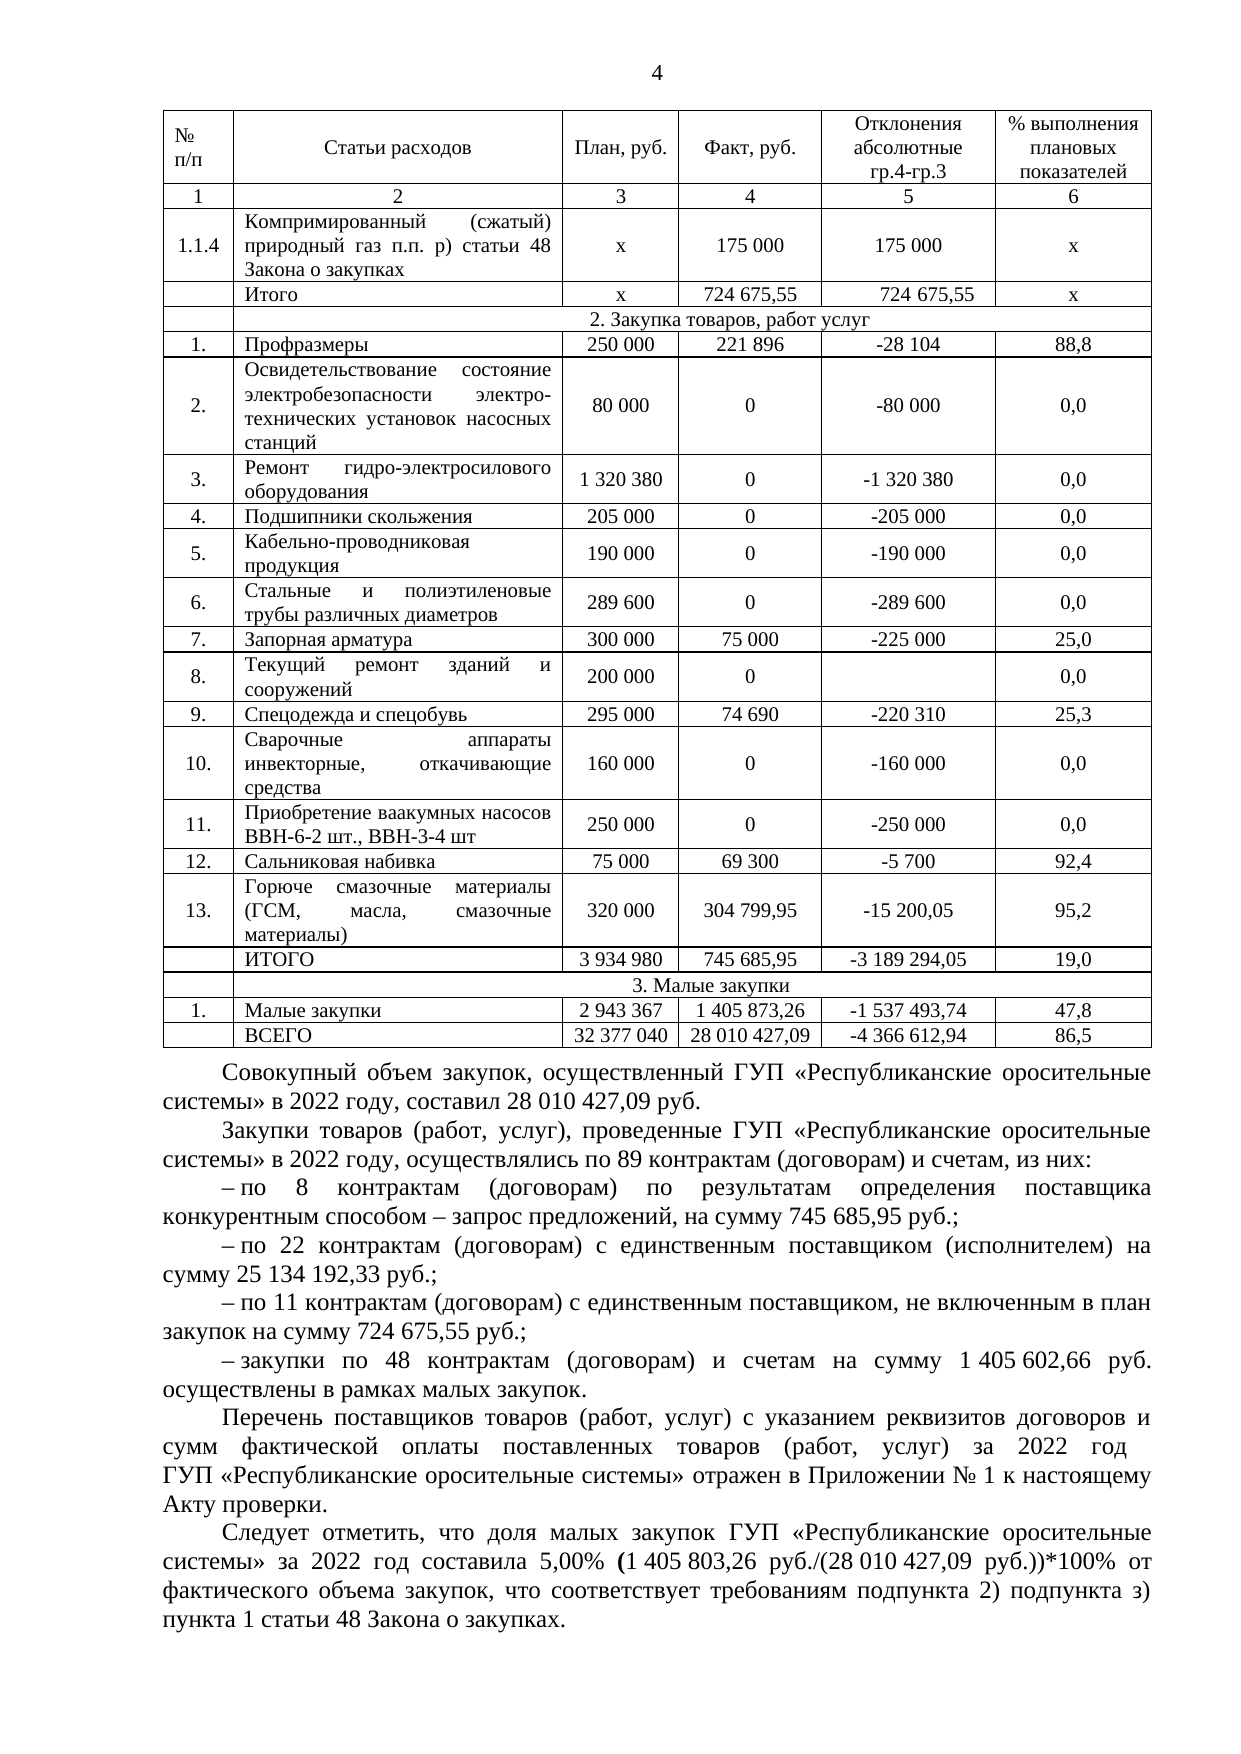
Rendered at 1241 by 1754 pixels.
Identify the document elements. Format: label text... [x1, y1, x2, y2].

table_cell 2. [164, 358, 233, 454]
text Следует отметить, что доля малых закупок ГУП «Республиканские оросительные системы» за 2022 год составила 5,00% (1 405 803,26 руб./(28 010 427,09 руб.))*100% от фактического объема закупок, что соответствует требованиям подпункта 2) подпункта з) пункта 1 статьи 48 Закона о закупках. [162, 1517, 1152, 1632]
table_cell 160 000 [563, 727, 678, 799]
text – по 11 контрактам (договорам) с единственным поставщиком, не включенным в план закупок на сумму 724 675,55 руб.; [162, 1287, 1152, 1345]
table_cell 205 000 [563, 504, 678, 528]
table_cell 69 300 [679, 849, 821, 873]
table_cell 200 000 [563, 653, 678, 701]
table_cell 4 [679, 184, 821, 208]
table_cell 0,0 [996, 578, 1151, 626]
table_cell Спецодежда и спецобувь [234, 702, 562, 726]
table_cell Профразмеры [234, 332, 562, 356]
table_cell 2 943 367 [563, 998, 678, 1022]
table_cell -250 000 [822, 800, 995, 848]
table_cell 0,0 [996, 358, 1151, 454]
table_cell 175 000 [822, 209, 995, 281]
table_cell 0 [679, 578, 821, 626]
table_cell Приобретение ваакумных насосов ВВН-6-2 шт., ВВН-3-4 шт [234, 800, 562, 848]
table_cell ИТОГО [234, 948, 562, 971]
table_cell Горюче смазочные материалы (ГСМ, масла, смазочные материалы) [234, 874, 562, 946]
table_cell -5 700 [822, 849, 995, 873]
table_cell -160 000 [822, 727, 995, 799]
table_cell 0,0 [996, 727, 1151, 799]
table_cell 190 000 [563, 529, 678, 577]
table_cell -3 189 294,05 [822, 948, 995, 971]
table_cell 12. [164, 849, 233, 873]
table_cell 2 [234, 184, 562, 208]
table_cell 2. Закупка товаров, работ услуг [234, 307, 1151, 331]
table_cell Освидетельствование состояние электробезопасности электро-технических установок насосных станций [234, 358, 562, 454]
table_cell [164, 1023, 233, 1047]
table_cell Подшипники скольжения [234, 504, 562, 528]
table_cell 320 000 [563, 874, 678, 946]
table_cell 75 000 [679, 627, 821, 651]
table_cell 0 [679, 727, 821, 799]
table_cell 8. [164, 653, 233, 701]
table_cell Сварочные аппараты инвекторные, откачивающие средства [234, 727, 562, 799]
table_cell 1 405 873,26 [679, 998, 821, 1022]
table_cell Стальные и полиэтиленовые трубы различных диаметров [234, 578, 562, 626]
table_cell х [563, 282, 678, 306]
table_header Статьи расходов [234, 111, 562, 183]
table_cell 1. [164, 998, 233, 1022]
table_cell Текущий ремонт зданий и сооружений [234, 653, 562, 701]
table_header План, руб. [563, 111, 678, 183]
table_cell 300 000 [563, 627, 678, 651]
table_cell 3. [164, 455, 233, 503]
table_cell 80 000 [563, 358, 678, 454]
table_cell 724 675,55 [679, 282, 821, 306]
table_cell 5 [822, 184, 995, 208]
table_cell 28 010 427,09 [679, 1023, 821, 1047]
table_cell -205 000 [822, 504, 995, 528]
table_cell -190 000 [822, 529, 995, 577]
table_cell 7. [164, 627, 233, 651]
table_cell 175 000 [679, 209, 821, 281]
table_cell [822, 653, 995, 701]
table_cell 0,0 [996, 653, 1151, 701]
table_cell 88,8 [996, 332, 1151, 356]
table_cell -225 000 [822, 627, 995, 651]
table_cell 1 [164, 184, 233, 208]
table_cell 295 000 [563, 702, 678, 726]
table_cell Ремонт гидро-электросилового оборудования [234, 455, 562, 503]
table_cell 19,0 [996, 948, 1151, 971]
table_cell -1 537 493,74 [822, 998, 995, 1022]
table_header № п/п [164, 111, 233, 183]
table_cell 4. [164, 504, 233, 528]
table_cell -220 310 [822, 702, 995, 726]
text Перечень поставщиков товаров (работ, услуг) с указанием реквизитов договоров и сумм фактической оплаты поставленных товаров (работ, услуг) за 2022 год ГУП «Республиканские оросительные системы» отражен в Приложении № 1 к настоящему Акту проверки. [162, 1402, 1152, 1517]
table_cell 745 685,95 [679, 948, 821, 971]
table_cell 250 000 [563, 332, 678, 356]
table_cell 0,0 [996, 504, 1151, 528]
table_cell 6 [996, 184, 1151, 208]
table_cell 47,8 [996, 998, 1151, 1022]
table_cell Запорная арматура [234, 627, 562, 651]
table_cell 221 896 [679, 332, 821, 356]
table_cell 250 000 [563, 800, 678, 848]
text – закупки по 48 контрактам (договорам) и счетам на сумму 1 405 602,66 руб. осуществлены в рамках малых закупок. [162, 1345, 1152, 1402]
table_cell 10. [164, 727, 233, 799]
table_header Отклонения абсолютные гр.4-гр.3 [822, 111, 995, 183]
table_cell Кабельно-проводниковая продукция [234, 529, 562, 577]
table_cell 75 000 [563, 849, 678, 873]
table_cell -15 200,05 [822, 874, 995, 946]
table_cell 1 320 380 [563, 455, 678, 503]
table_cell 1. [164, 332, 233, 356]
table_cell [164, 973, 233, 997]
table_cell 1.1.4 [164, 209, 233, 281]
text Совокупный объем закупок, осуществленный ГУП «Республиканские оросительные системы» в 2022 году, составил 28 010 427,09 руб. [162, 1057, 1152, 1115]
table_cell 9. [164, 702, 233, 726]
table_cell 95,2 [996, 874, 1151, 946]
table_cell 74 690 [679, 702, 821, 726]
table_cell -4 366 612,94 [822, 1023, 995, 1047]
table_cell 289 600 [563, 578, 678, 626]
table_cell 86,5 [996, 1023, 1151, 1047]
table_cell 11. [164, 800, 233, 848]
table_cell [164, 948, 233, 971]
table_cell Компримированный (сжатый) природный газ п.п. р) статьи 48 Закона о закупках [234, 209, 562, 281]
table_cell 0,0 [996, 800, 1151, 848]
text Закупки товаров (работ, услуг), проведенные ГУП «Республиканские оросительные системы» в 2022 году, осуществлялись по 89 контрактам (договорам) и счетам, из них: [162, 1115, 1152, 1172]
table_cell -28 104 [822, 332, 995, 356]
table_cell 0 [679, 800, 821, 848]
table_cell х [996, 282, 1151, 306]
table_cell 5. [164, 529, 233, 577]
table_cell х [996, 209, 1151, 281]
table_cell 3 934 980 [563, 948, 678, 971]
table_header Факт, руб. [679, 111, 821, 183]
table_cell Малые закупки [234, 998, 562, 1022]
table_cell 3. Малые закупки [234, 973, 1151, 997]
table_cell ВСЕГО [234, 1023, 562, 1047]
table_cell -289 600 [822, 578, 995, 626]
table_cell [164, 282, 233, 306]
table_cell 6. [164, 578, 233, 626]
table_cell 0 [679, 455, 821, 503]
table_cell -80 000 [822, 358, 995, 454]
table_cell 92,4 [996, 849, 1151, 873]
table_cell 0,0 [996, 455, 1151, 503]
table_cell -1 320 380 [822, 455, 995, 503]
text – по 8 контрактам (договорам) по результатам определения поставщика конкурентным способом – запрос предложений, на сумму 745 685,95 руб.; [162, 1172, 1152, 1230]
table_cell 0 [679, 358, 821, 454]
text – по 22 контрактам (договорам) с единственным поставщиком (исполнителем) на сумму 25 134 192,33 руб.; [162, 1230, 1152, 1287]
table_cell 32 377 040 [563, 1023, 678, 1047]
table_cell х [563, 209, 678, 281]
table_cell 0 [679, 529, 821, 577]
table_cell 13. [164, 874, 233, 946]
table_header % выполнения плановых показателей [996, 111, 1151, 183]
table_cell Сальниковая набивка [234, 849, 562, 873]
table_cell 25,0 [996, 627, 1151, 651]
table_cell [164, 307, 233, 331]
table_cell 3 [563, 184, 678, 208]
table_cell Итого [234, 282, 562, 306]
table_cell 0,0 [996, 529, 1151, 577]
table_cell 0 [679, 653, 821, 701]
table_cell 675,55 [822, 282, 995, 306]
table_cell 304 799,95 [679, 874, 821, 946]
table_cell 25,3 [996, 702, 1151, 726]
table_cell 0 [679, 504, 821, 528]
